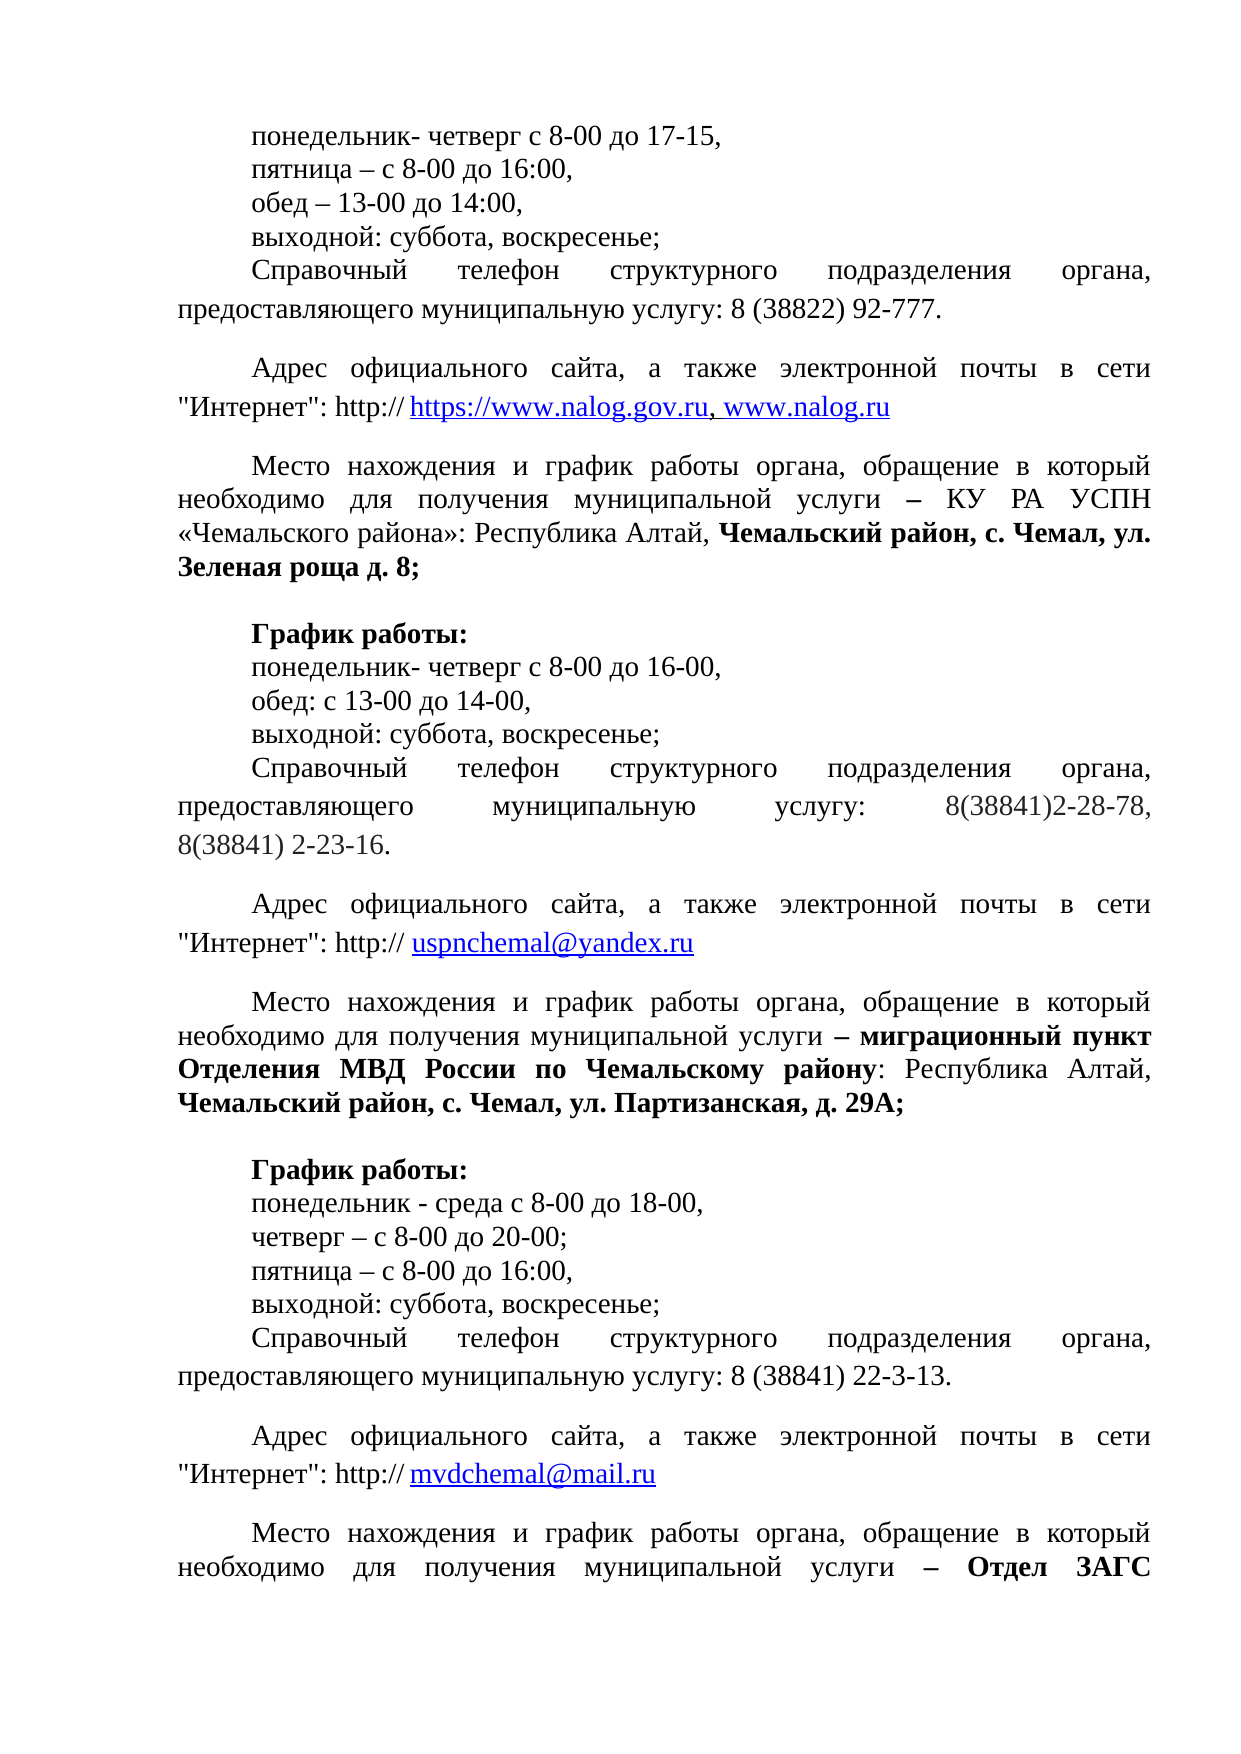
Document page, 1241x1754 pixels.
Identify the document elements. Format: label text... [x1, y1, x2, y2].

text четверг – с 8-00 до 20-00; [177, 1219, 1152, 1253]
text Справочный телефон структурного подразделения органа, предоставляющего муниципальную услугу: 8 (38822) 92-777. [177, 252, 1152, 324]
text График работы: [177, 616, 1152, 649]
text Адрес официального сайта, а также электронной почты в сети "Интернет": http:// mvdchemal@mail.ru [177, 1418, 1152, 1490]
text выходной: суббота, воскресенье; [177, 1286, 1152, 1320]
text обед: с 13-00 до 14-00, [177, 683, 1152, 716]
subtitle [177, 1516, 1152, 1583]
text понедельник- четверг с 8-00 до 16-00, [177, 649, 1152, 683]
text понедельник - среда с 8-00 до 18-00, [177, 1186, 1152, 1219]
text выходной: суббота, воскресенье; [177, 716, 1152, 750]
text понедельник- четверг с 8-00 до 17-15, [177, 118, 1152, 152]
text График работы: [177, 1152, 1152, 1186]
text обед – 13-00 до 14:00, [177, 185, 1152, 219]
text Справочный телефон структурного подразделения органа, предоставляющего муниципальную услугу: 8(38841)2-28-78, 8(38841) 2-23-16. [177, 750, 1152, 861]
text Справочный телефон структурного подразделения органа, предоставляющего муниципальную услугу: 8 (38841) 22-3-13. [177, 1320, 1152, 1392]
text Адрес официального сайта, а также электронной почты в сети "Интернет": http:// https://www.nalog.gov.ru, www.nalog.ru [177, 350, 1152, 422]
text Адрес официального сайта, а также электронной почты в сети "Интернет": http:// uspnchemal@yandex.ru [177, 886, 1152, 958]
subtitle Место нахождения и график работы органа, обращение в который необходимо для получения муниципальной услуги – миграционный пункт Отделения МВД России по Чемальскому району: Республика Алтай, Чемальский район, с. Чемал, ул. Партизанская, д. 29А; [177, 984, 1152, 1118]
subtitle Место нахождения и график работы органа, обращение в который необходимо для получения муниципальной услуги – КУ РА УСПН «Чемальского района»: Республика Алтай, Чемальский район, с. Чемал, ул. Зеленая роща д. 8; [177, 448, 1152, 582]
text выходной: суббота, воскресенье; [177, 219, 1152, 252]
text пятница – с 8-00 до 16:00, [177, 1253, 1152, 1286]
text пятница – с 8-00 до 16:00, [177, 152, 1152, 185]
